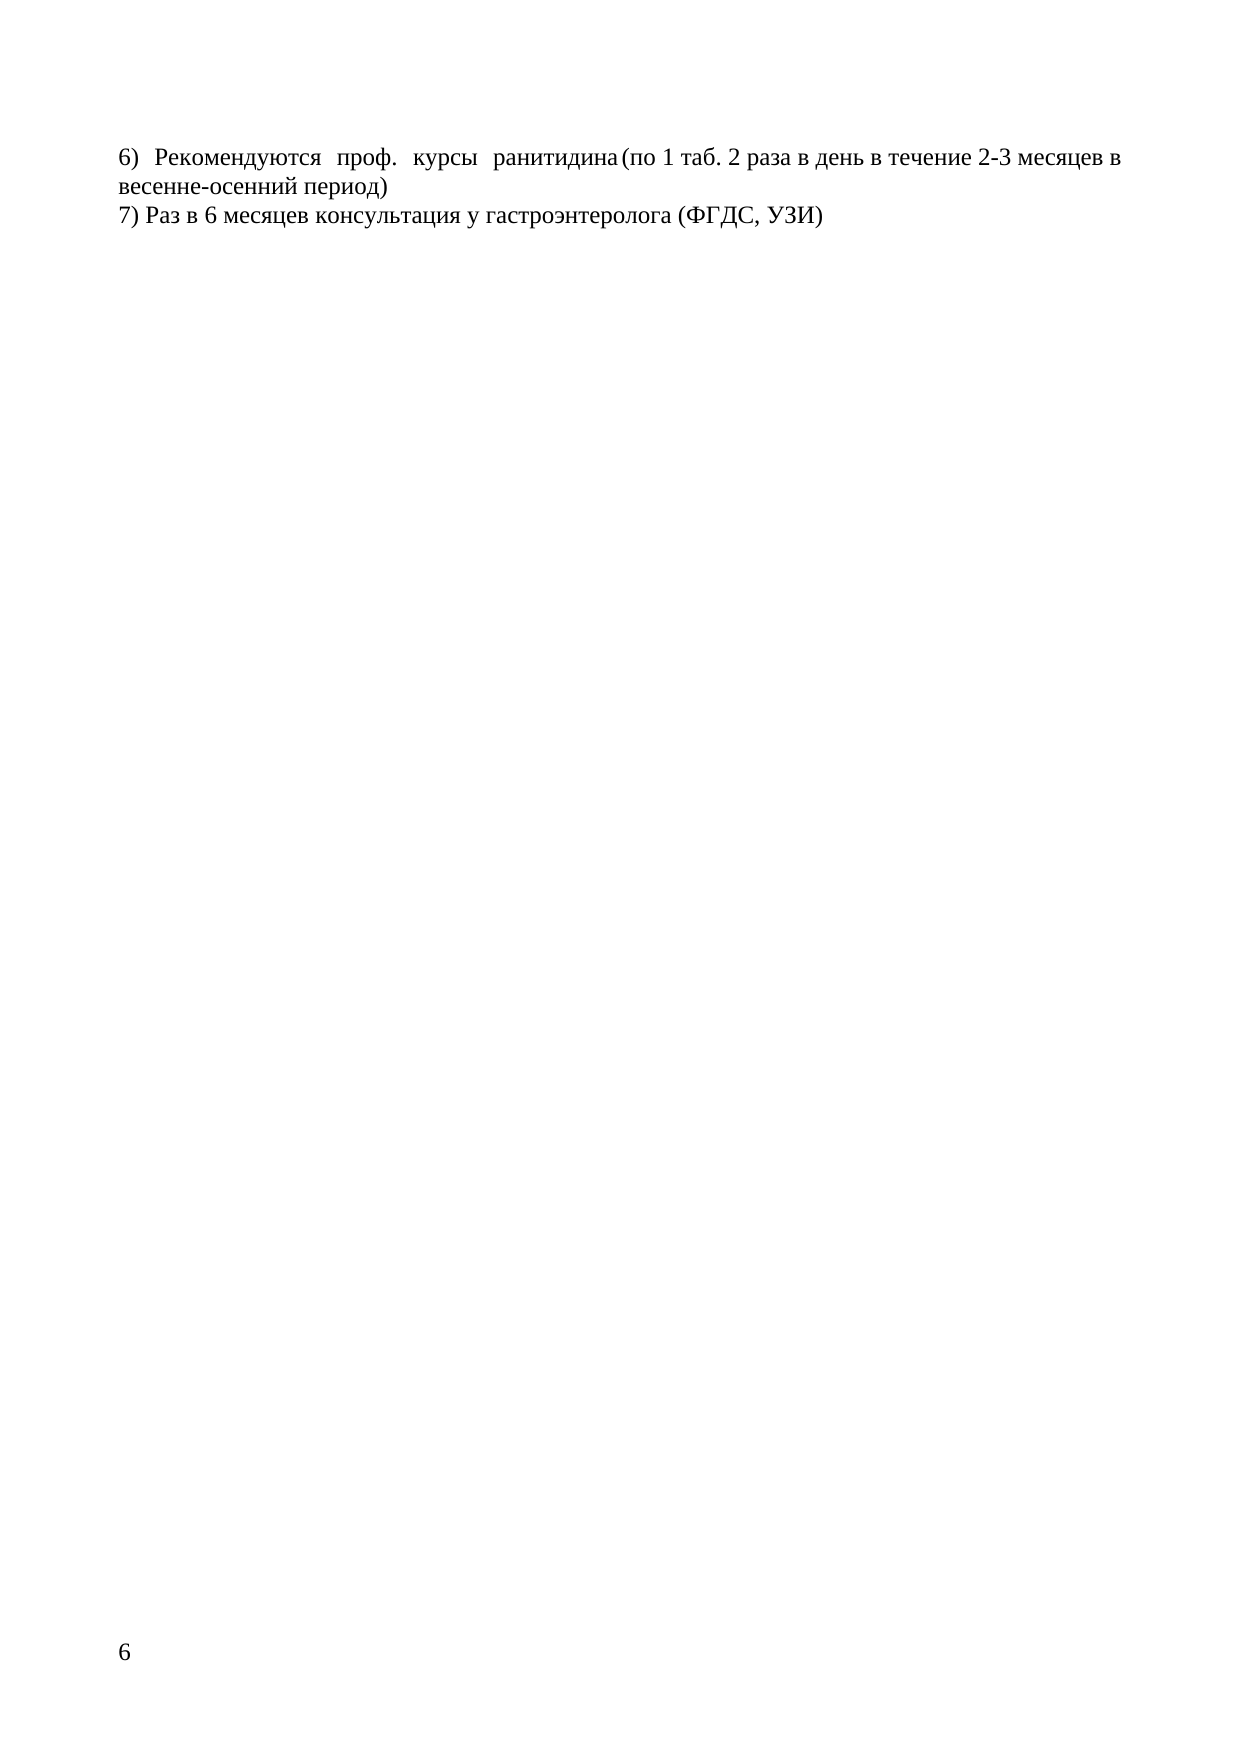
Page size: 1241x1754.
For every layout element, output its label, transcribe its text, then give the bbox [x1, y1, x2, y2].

text 6) Рекомендуются проф. курсы ранитидина (по 1 таб. 2 раза в день в течение 2-3 месяцев в весенне-осенний период) [118, 142, 1122, 200]
text 7) Раз в 6 месяцев консультация у гастроэнтеролога (ФГДС, УЗИ) [118, 200, 1122, 228]
